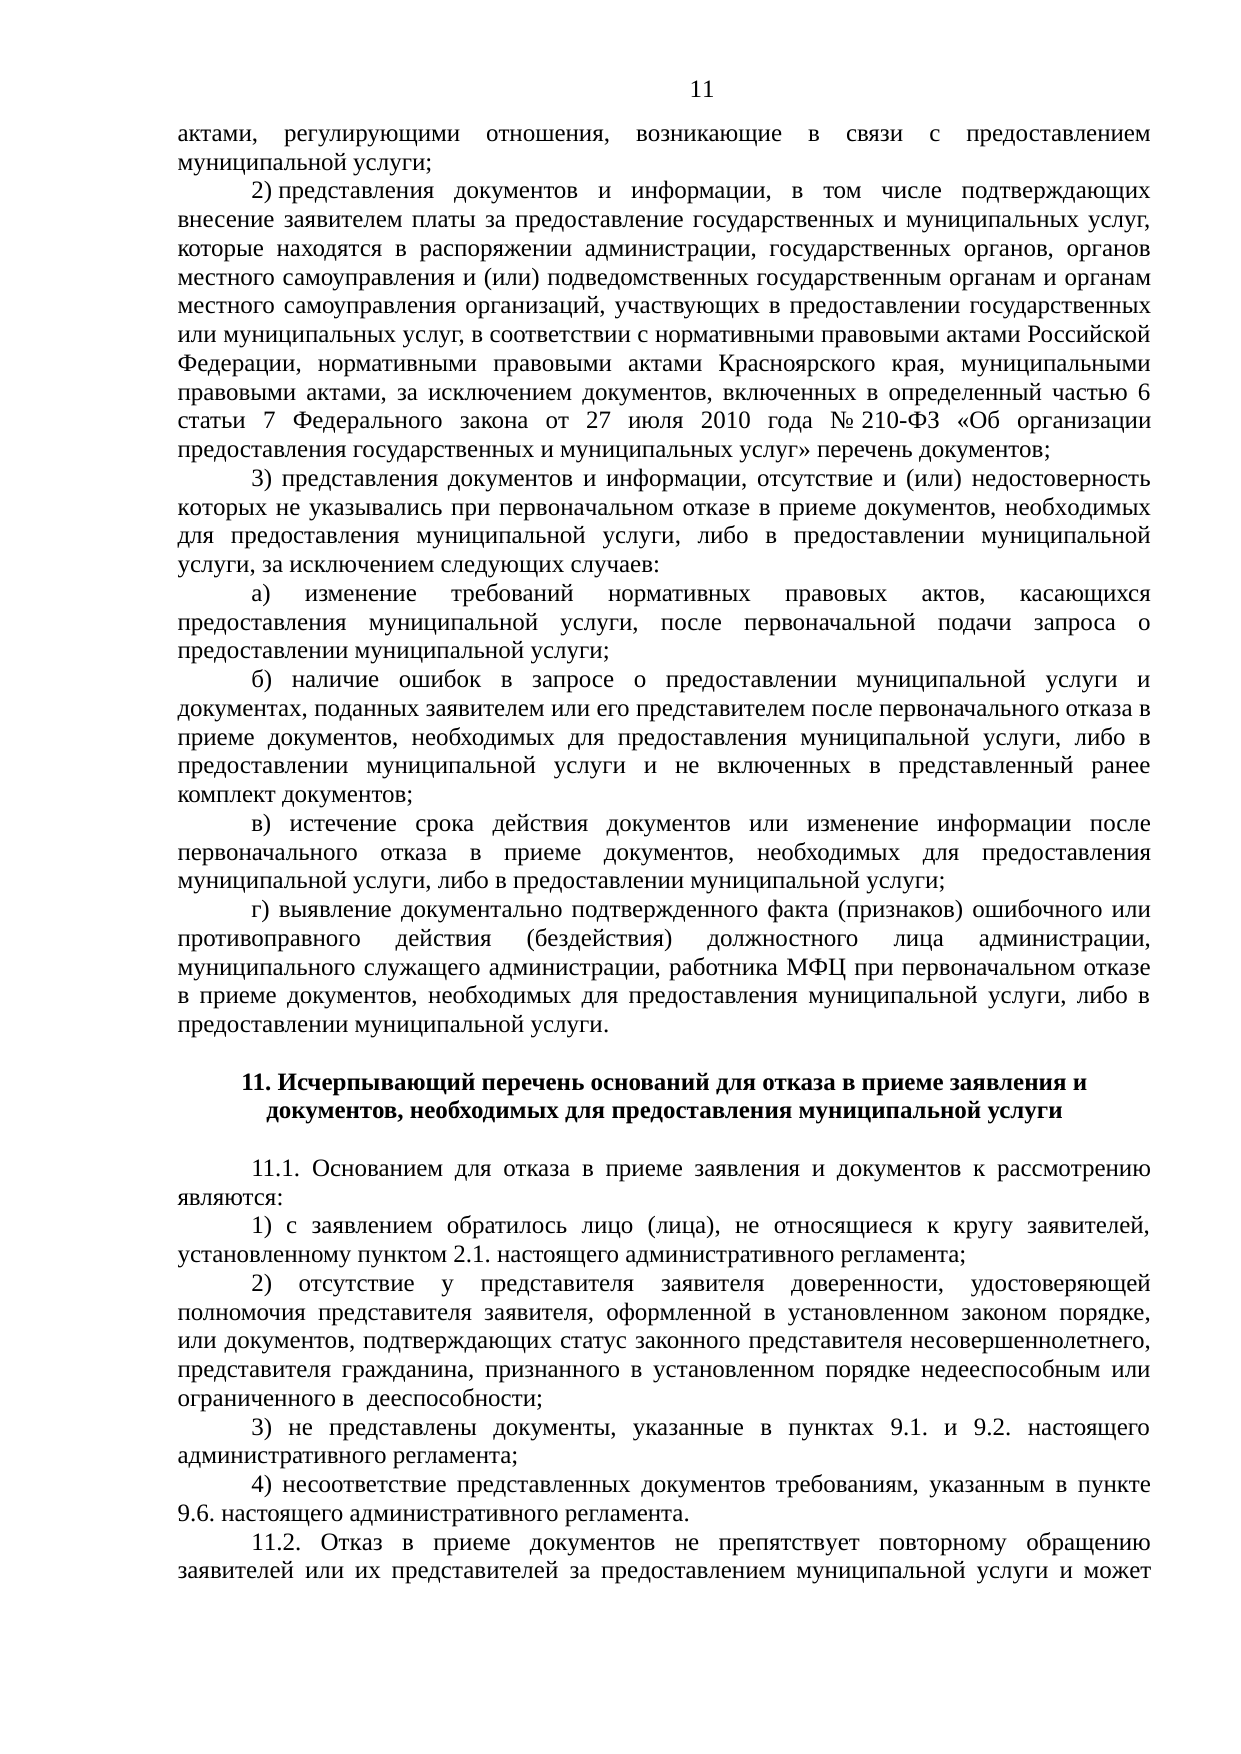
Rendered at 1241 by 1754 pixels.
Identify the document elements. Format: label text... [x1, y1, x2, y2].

text 2) отсутствие у представителя заявителя доверенности, удостоверяющей полномочия представителя заявителя, оформленной в установленном законом порядке, или документов, подтверждающих статус законного представителя несовершеннолетнего, представителя гражданина, признанного в установленном порядке недееспособным или ограниченного в дееспособности; [177, 1268, 1152, 1412]
text а) изменение требований нормативных правовых актов, касающихся предоставления муниципальной услуги, после первоначальной подачи запроса о предоставлении муниципальной услуги; [177, 578, 1152, 664]
text 11.1. Основанием для отказа в приеме заявления и документов к рассмотрению являются: [177, 1153, 1152, 1211]
text 11. Исчерпывающий перечень оснований для отказа в приеме заявления и документов, необходимых для предоставления муниципальной услуги [177, 1067, 1152, 1124]
text 3) представления документов и информации, отсутствие и (или) недостоверность которых не указывались при первоначальном отказе в приеме документов, необходимых для предоставления муниципальной услуги, либо в предоставлении муниципальной услуги, за исключением следующих случаев: [177, 463, 1152, 578]
text 3) не представлены документы, указанные в пунктах 9.1. и 9.2. настоящего административного регламента; [177, 1412, 1152, 1469]
text б) наличие ошибок в запросе о предоставлении муниципальной услуги и документах, поданных заявителем или его представителем после первоначального отказа в приеме документов, необходимых для предоставления муниципальной услуги, либо в предоставлении муниципальной услуги и не включенных в представленный ранее комплект документов; [177, 664, 1152, 808]
text 4) несоответствие представленных документов требованиям, указанным в пункте 9.6. настоящего административного регламента. [177, 1469, 1152, 1527]
text в) истечение срока действия документов или изменение информации после первоначального отказа в приеме документов, необходимых для предоставления муниципальной услуги, либо в предоставлении муниципальной услуги; [177, 808, 1152, 894]
text г) выявление документально подтвержденного факта (признаков) ошибочного или противоправного действия (бездействия) должностного лица администрации, муниципального служащего администрации, работника МФЦ при первоначальном отказе в приеме документов, необходимых для предоставления муниципальной услуги, либо в предоставлении муниципальной услуги. [177, 894, 1152, 1038]
text 1) с заявлением обратилось лицо (лица), не относящиеся к кругу заявителей, установленному пунктом 2.1. настоящего административного регламента; [177, 1211, 1152, 1268]
text 2) представления документов и информации, в том числе подтверждающих внесение заявителем платы за предоставление государственных и муниципальных услуг, которые находятся в распоряжении администрации, государственных органов, органов местного самоуправления и (или) подведомственных государственным органам и органам местного самоуправления организаций, участвующих в предоставлении государственных или муниципальных услуг, в соответствии с нормативными правовыми актами Российской Федерации, нормативными правовыми актами Красноярского края, муниципальными правовыми актами, за исключением документов, включенных в определенный частью 6 статьи 7 Федерального закона от 27 июля 2010 года № 210-ФЗ «Об организации предоставления государственных и муниципальных услуг» перечень документов; [177, 176, 1152, 463]
